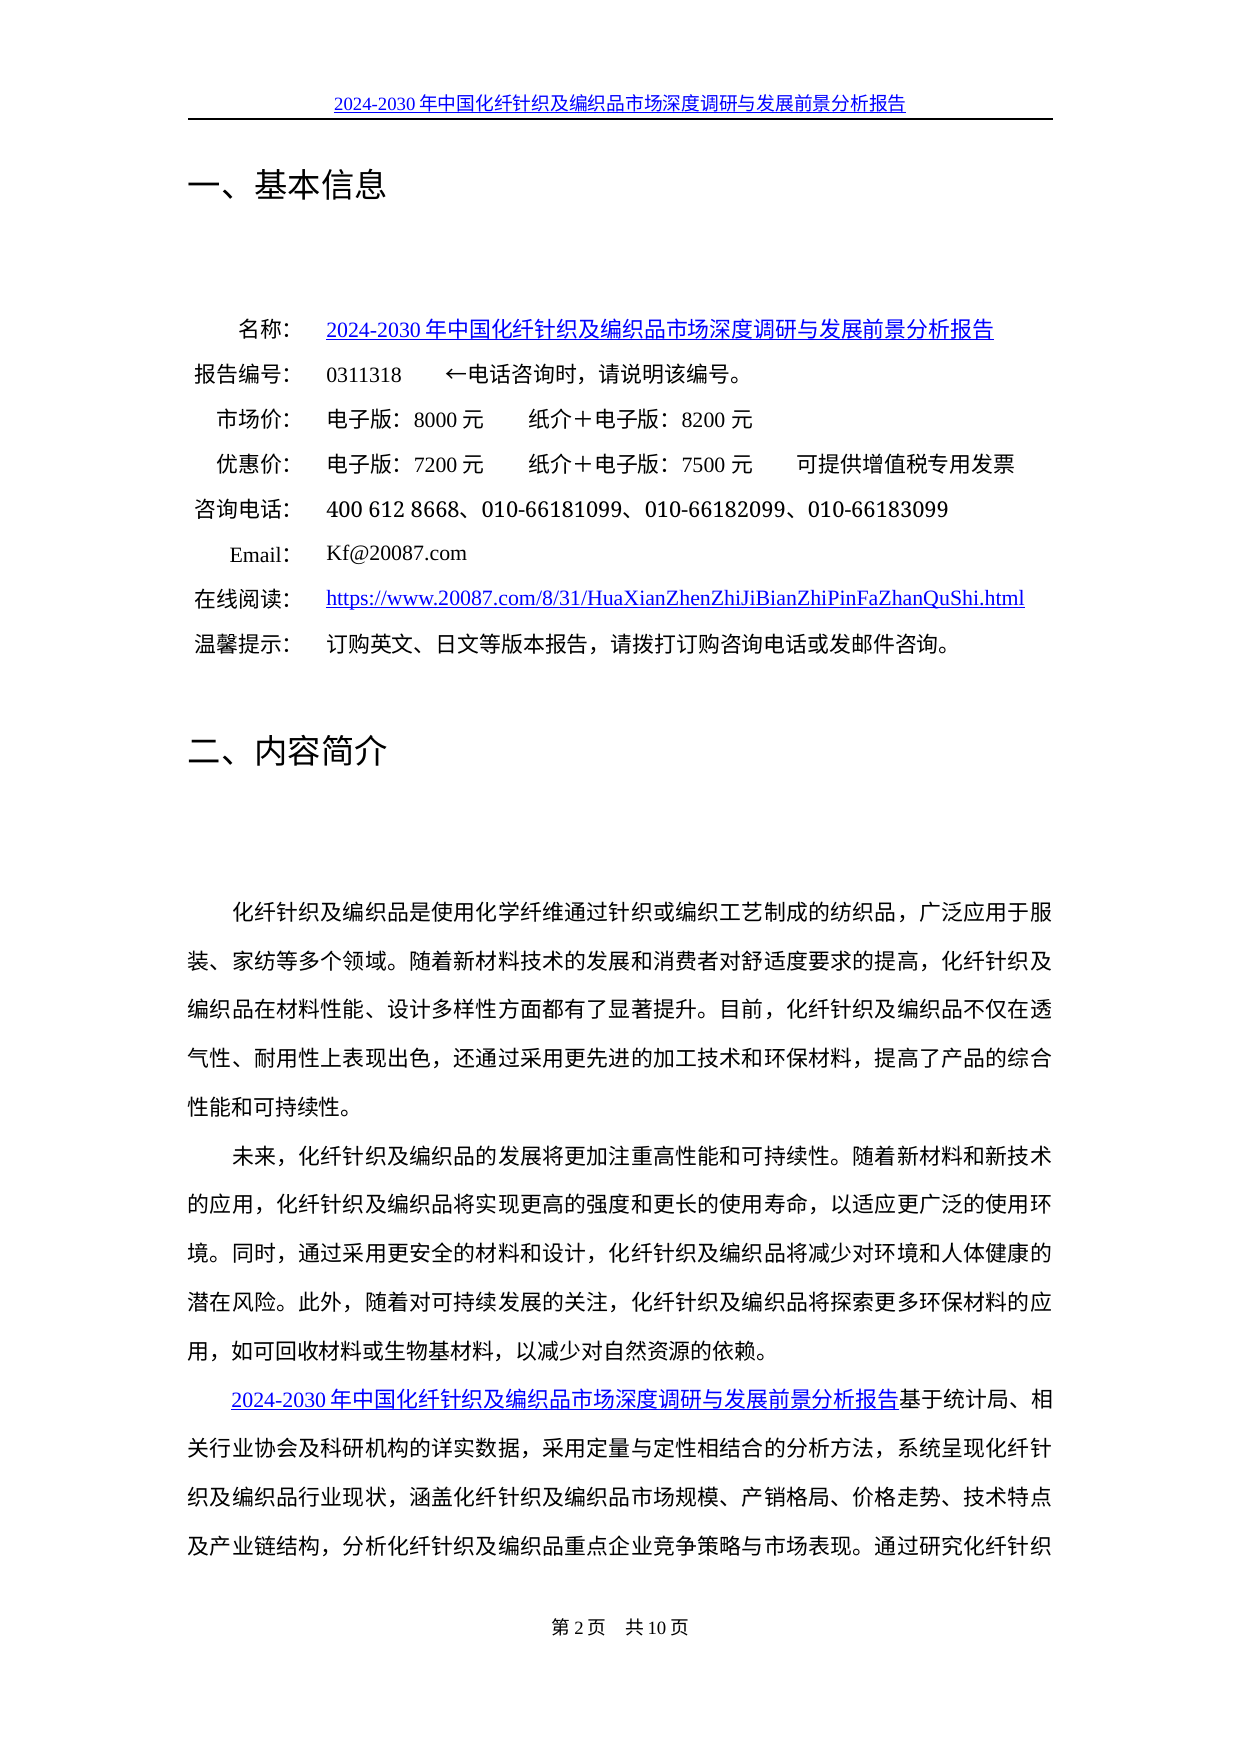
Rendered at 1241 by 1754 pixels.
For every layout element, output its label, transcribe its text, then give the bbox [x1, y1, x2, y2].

table_cell Email： [167, 537, 315, 582]
table_cell 优惠价： [167, 447, 315, 492]
table_cell 400 612 8668、010-66181099、010-66182099、010-66183099 [315, 492, 1073, 537]
title 一、基本信息 [187, 150, 1053, 215]
table_cell 订购英文、日文等版本报告，请拨打订购咨询电话或发邮件咨询。 [315, 627, 1073, 672]
table_cell 在线阅读： [167, 582, 315, 627]
table_header 名称： [167, 312, 315, 357]
table_cell 温馨提示： [167, 627, 315, 672]
title 二、内容简介 [187, 717, 1053, 782]
table_cell 报告编号： [167, 357, 315, 402]
table_cell [315, 582, 1073, 627]
table_cell 0311318 ←电话咨询时，请说明该编号。 [315, 357, 1073, 402]
table_cell 电子版：8000 元 纸介＋电子版：8200 元 [315, 402, 1073, 447]
table_cell 市场价： [167, 402, 315, 447]
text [187, 894, 1053, 1561]
table_cell 咨询电话： [167, 492, 315, 537]
table_header 2024-2030年中国化纤针织及编织品市场深度调研与发展前景分析报告 [315, 312, 1073, 357]
table_cell 电子版：7200 元 纸介＋电子版：7500 元 可提供增值税专用发票 [315, 447, 1073, 492]
table_cell Kf@20087.com [315, 537, 1073, 582]
